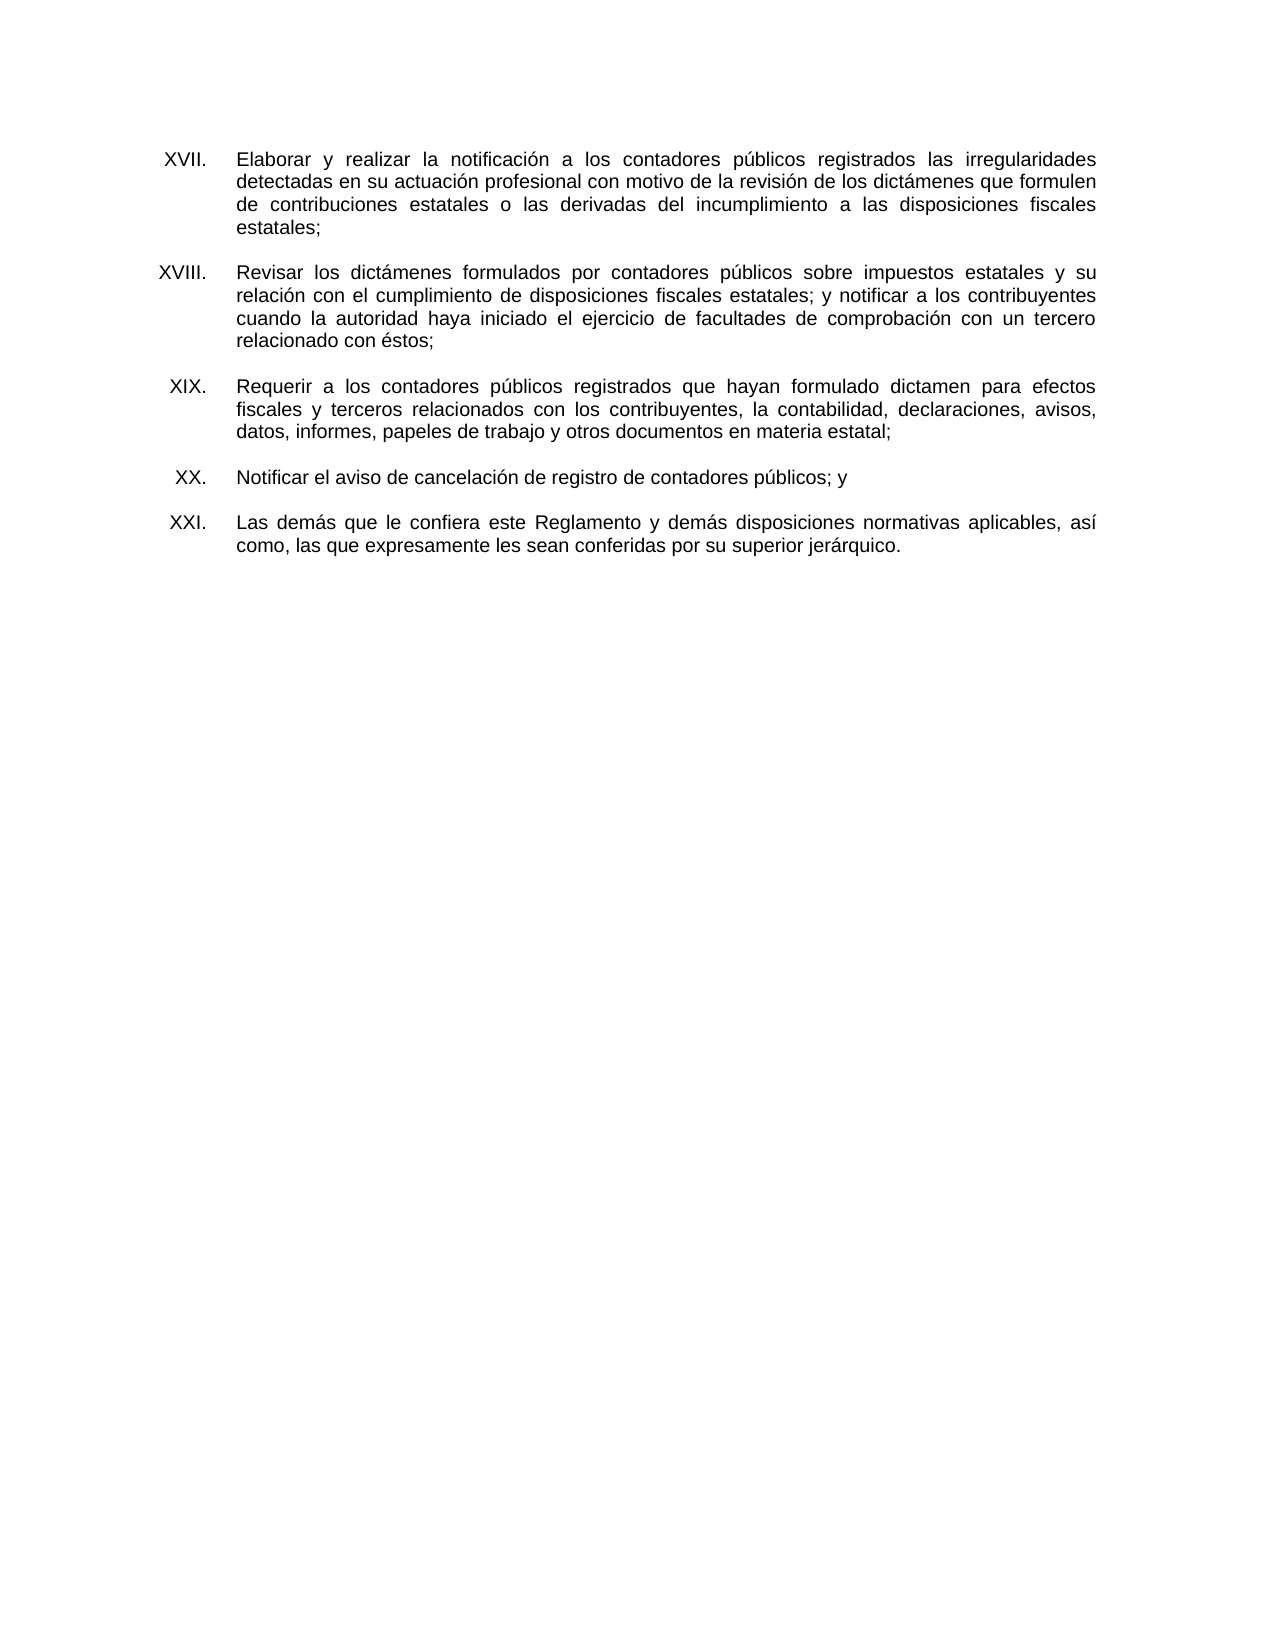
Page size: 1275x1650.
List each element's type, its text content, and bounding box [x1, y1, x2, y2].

list Elaborar y realizar la notificación a los contadores públicos registrados las irregularidades detectadas en su actuación profesional con motivo de la revisión de los dictámenes que formulen de contribuciones estatales o las derivadas del incumplimiento a las disposiciones fiscales estatales; [207, 148, 1098, 238]
list Las demás que le confiera este Reglamento y demás disposiciones normativas aplicables, así como, las que expresamente les sean conferidas por su superior jerárquico. [207, 511, 1098, 556]
list Revisar los dictámenes formulados por contadores públicos sobre impuestos estatales y su relación con el cumplimiento de disposiciones fiscales estatales; y notificar a los contribuyentes cuando la autoridad haya iniciado el ejercicio de facultades de comprobación con un tercero relacionado con éstos; [207, 261, 1098, 352]
list Notificar el aviso de cancelación de registro de contadores públicos; y [207, 466, 1098, 488]
list Requerir a los contadores públicos registrados que hayan formulado dictamen para efectos fiscales y terceros relacionados con los contribuyentes, la contabilidad, declaraciones, avisos, datos, informes, papeles de trabajo y otros documentos en materia estatal; [207, 375, 1098, 443]
